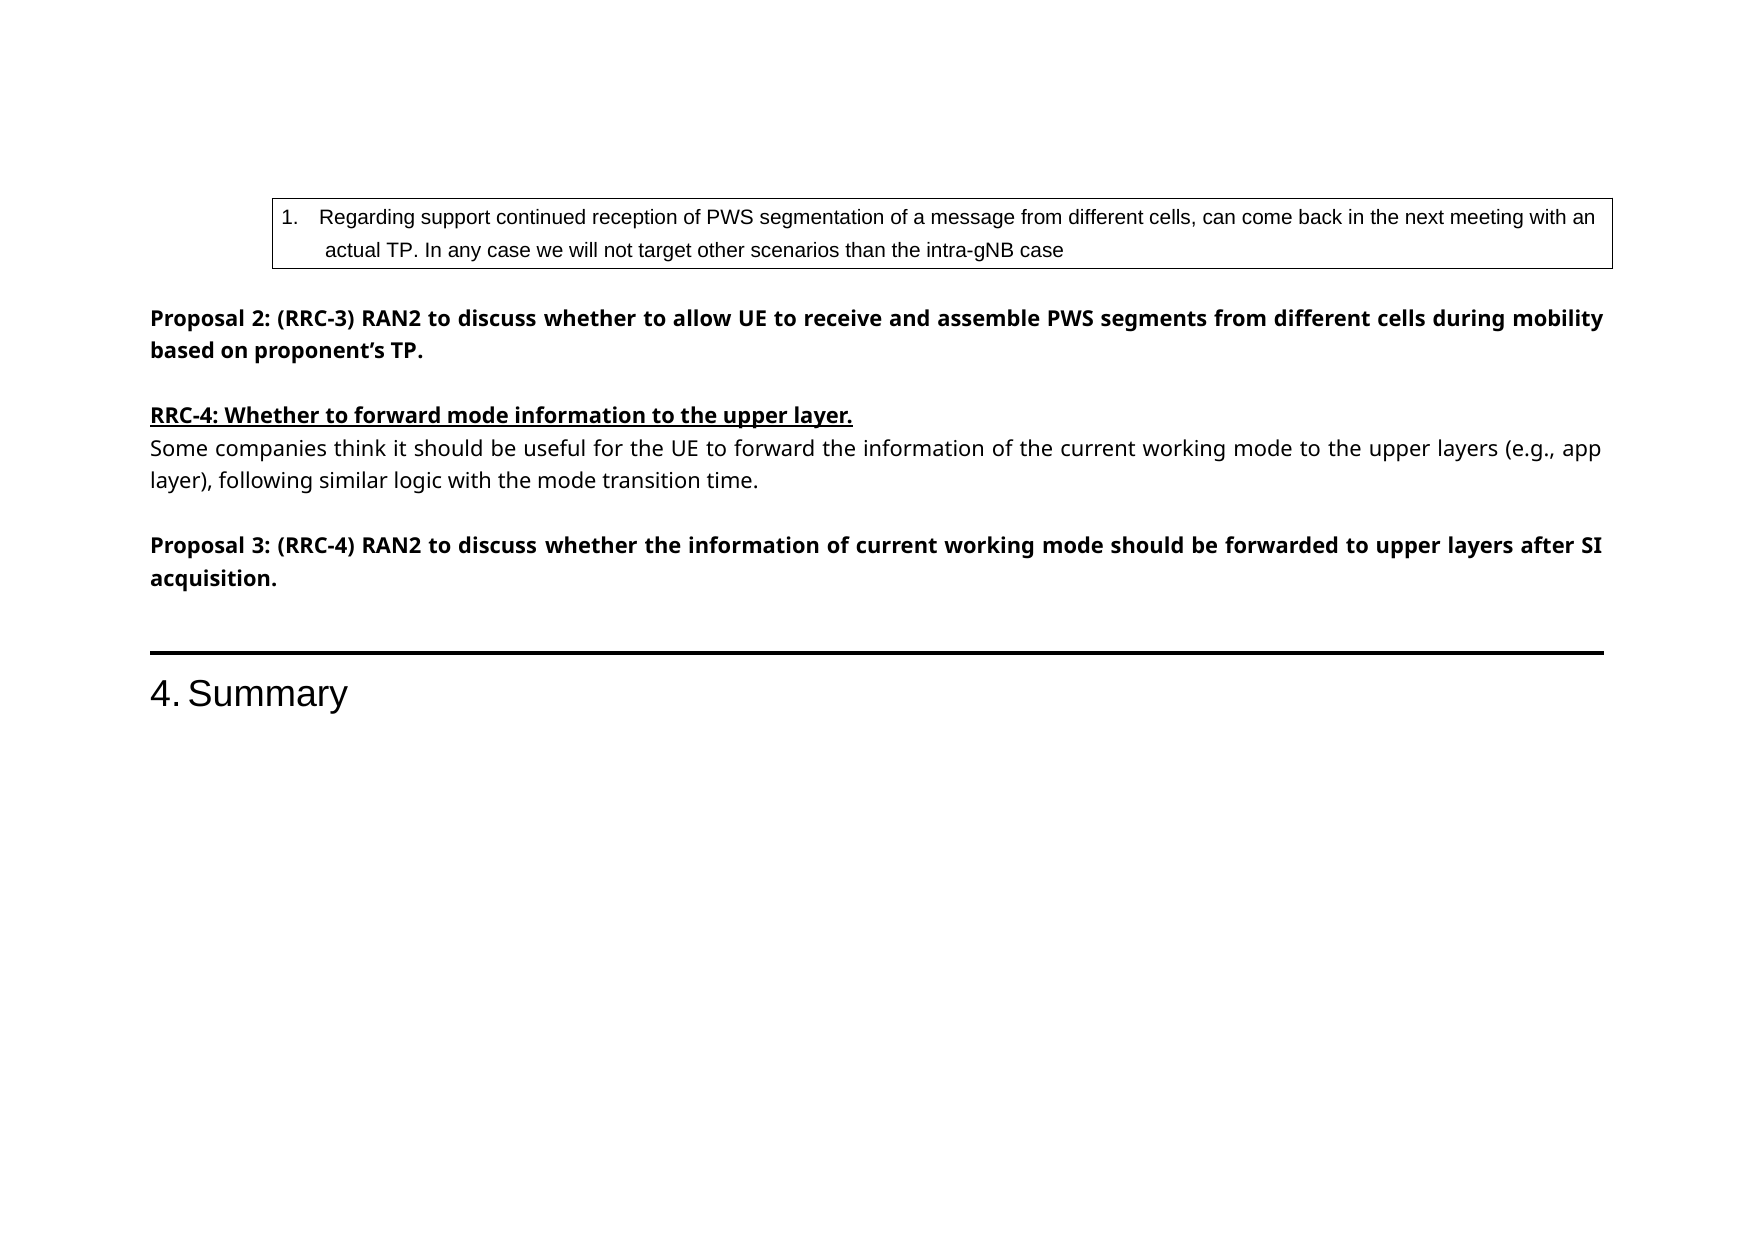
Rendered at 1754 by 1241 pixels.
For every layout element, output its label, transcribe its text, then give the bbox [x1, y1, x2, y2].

list Summary [150, 655, 1604, 726]
text RRC-4: Whether to forward mode information to the upper layer. [150, 399, 1604, 431]
text Some companies think it should be useful for the UE to forward the information of the current working mode to the upper layers (e.g., app layer), following similar logic with the mode transition time. [150, 431, 1604, 496]
text Proposal 2: (RRC-3) RAN2 to discuss whether to allow UE to receive and assemble PWS segments from different cells during mobility based on proponent’s TP. [150, 301, 1604, 366]
text Proposal 3: (RRC-4) RAN2 to discuss whether the information of current working mode should be forwarded to upper layers after SI acquisition. [150, 529, 1604, 594]
list Regarding support continued reception of PWS segmentation of a message from different cells, can come back in the next meeting with an actual TP. In any case we will not target other scenarios than the intra-gNB case [273, 199, 1612, 268]
